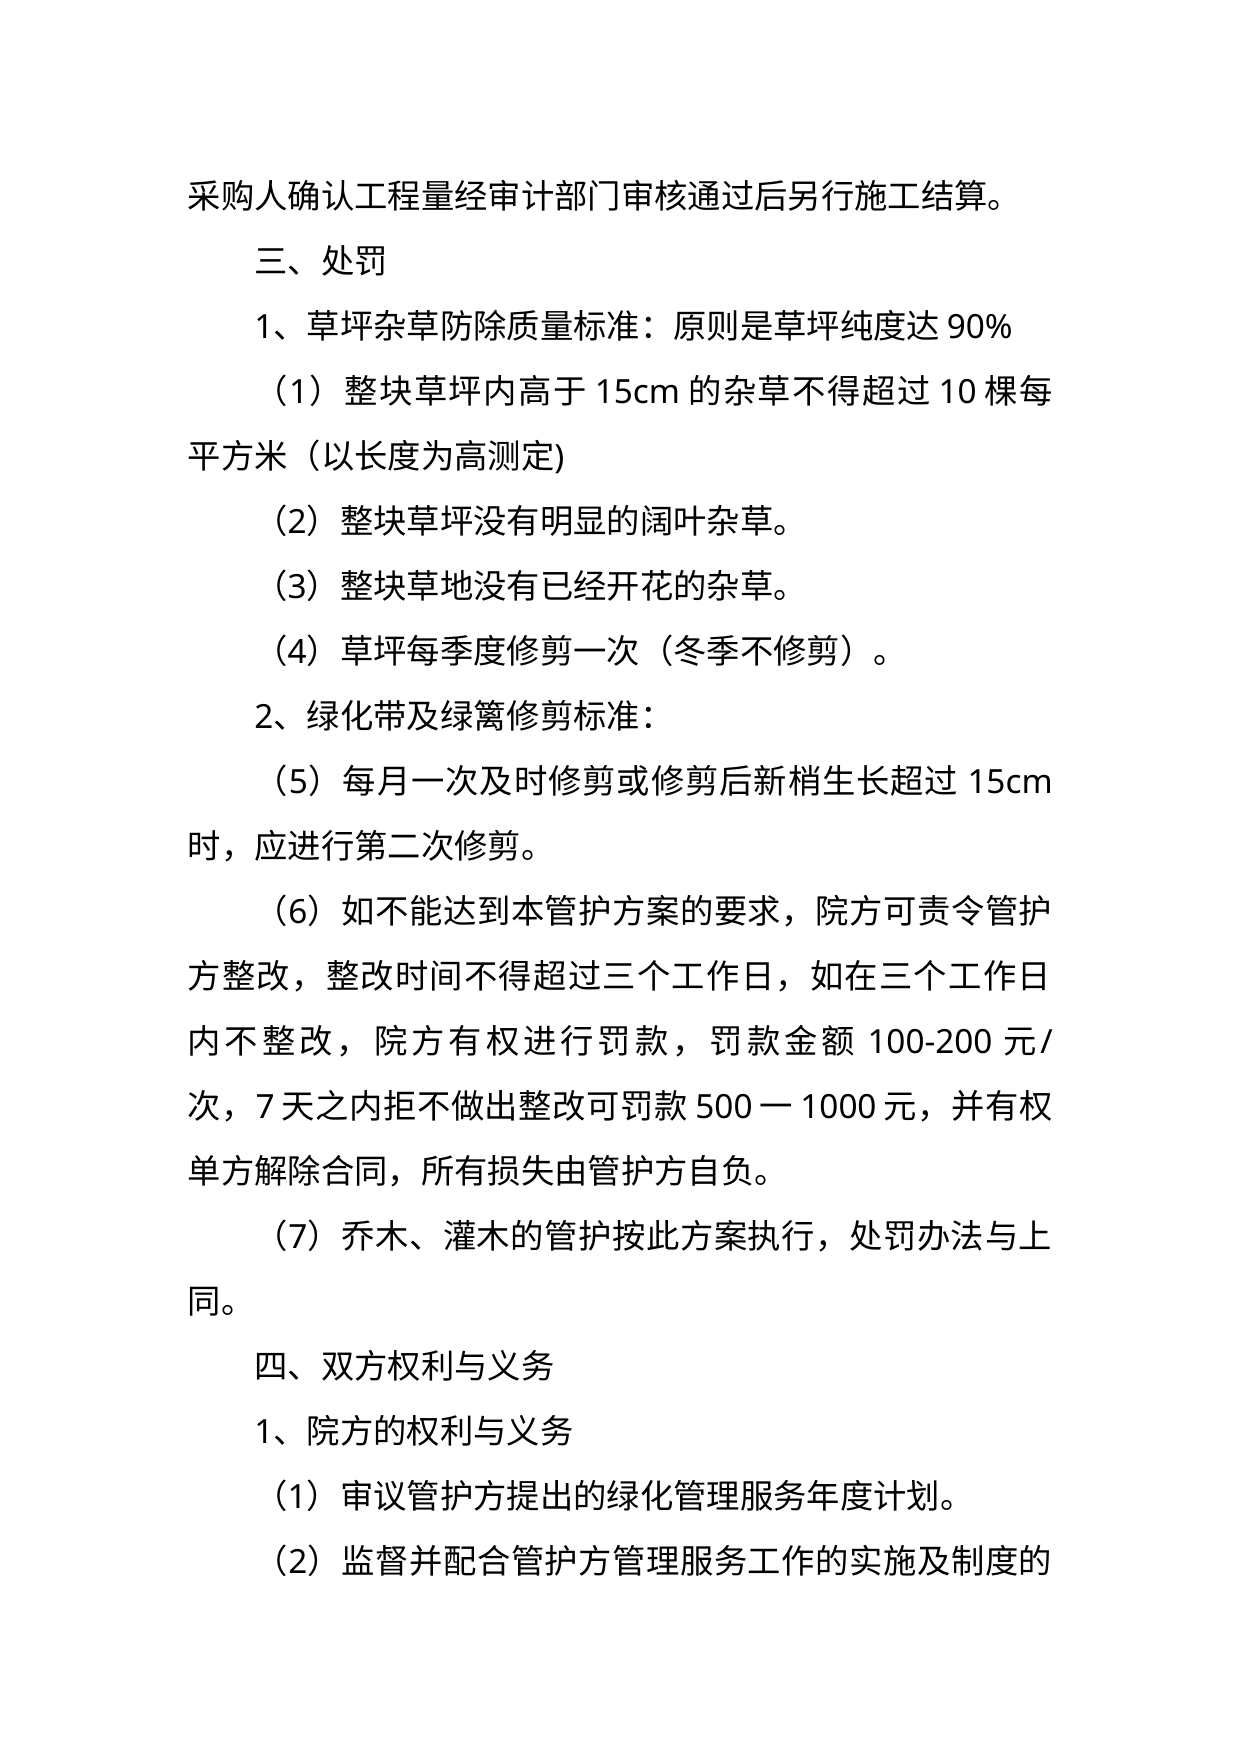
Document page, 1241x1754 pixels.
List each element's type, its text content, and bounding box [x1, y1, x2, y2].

list 1、草坪杂草防除质量标准：原则是草坪纯度达90% [187, 292, 1053, 357]
list （1）整块草坪内高于15cm的杂草不得超过10棵每平方米（以长度为高测定) [187, 357, 1053, 487]
list 三、处罚 [187, 227, 1053, 292]
list 2、绿化带及绿篱修剪标准： [187, 682, 1053, 747]
list （3）整块草地没有已经开花的杂草。 [187, 552, 1053, 617]
list （1）审议管护方提出的绿化管理服务年度计划。 [187, 1462, 1053, 1527]
list 1、院方的权利与义务 [187, 1397, 1053, 1462]
list （4）草坪每季度修剪一次（冬季不修剪）。 [187, 617, 1053, 682]
list （6）如不能达到本管护方案的要求，院方可责令管护方整改，整改时间不得超过三个工作日，如在三个工作日内不整改，院方有权进行罚款，罚款金额100-200元/次，7天之内拒不做出整改可罚款500一1000元，并有权单方解除合同，所有损失由管护方自负。 [187, 877, 1053, 1202]
list （2）整块草坪没有明显的阔叶杂草。 [187, 487, 1053, 552]
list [187, 162, 1053, 227]
list 四、双方权利与义务 [187, 1332, 1053, 1397]
list （5）每月一次及时修剪或修剪后新梢生长超过15cm时，应进行第二次修剪。 [187, 747, 1053, 877]
list （7）乔木、灌木的管护按此方案执行，处罚办法与上同。 [187, 1202, 1053, 1332]
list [187, 1527, 1053, 1592]
